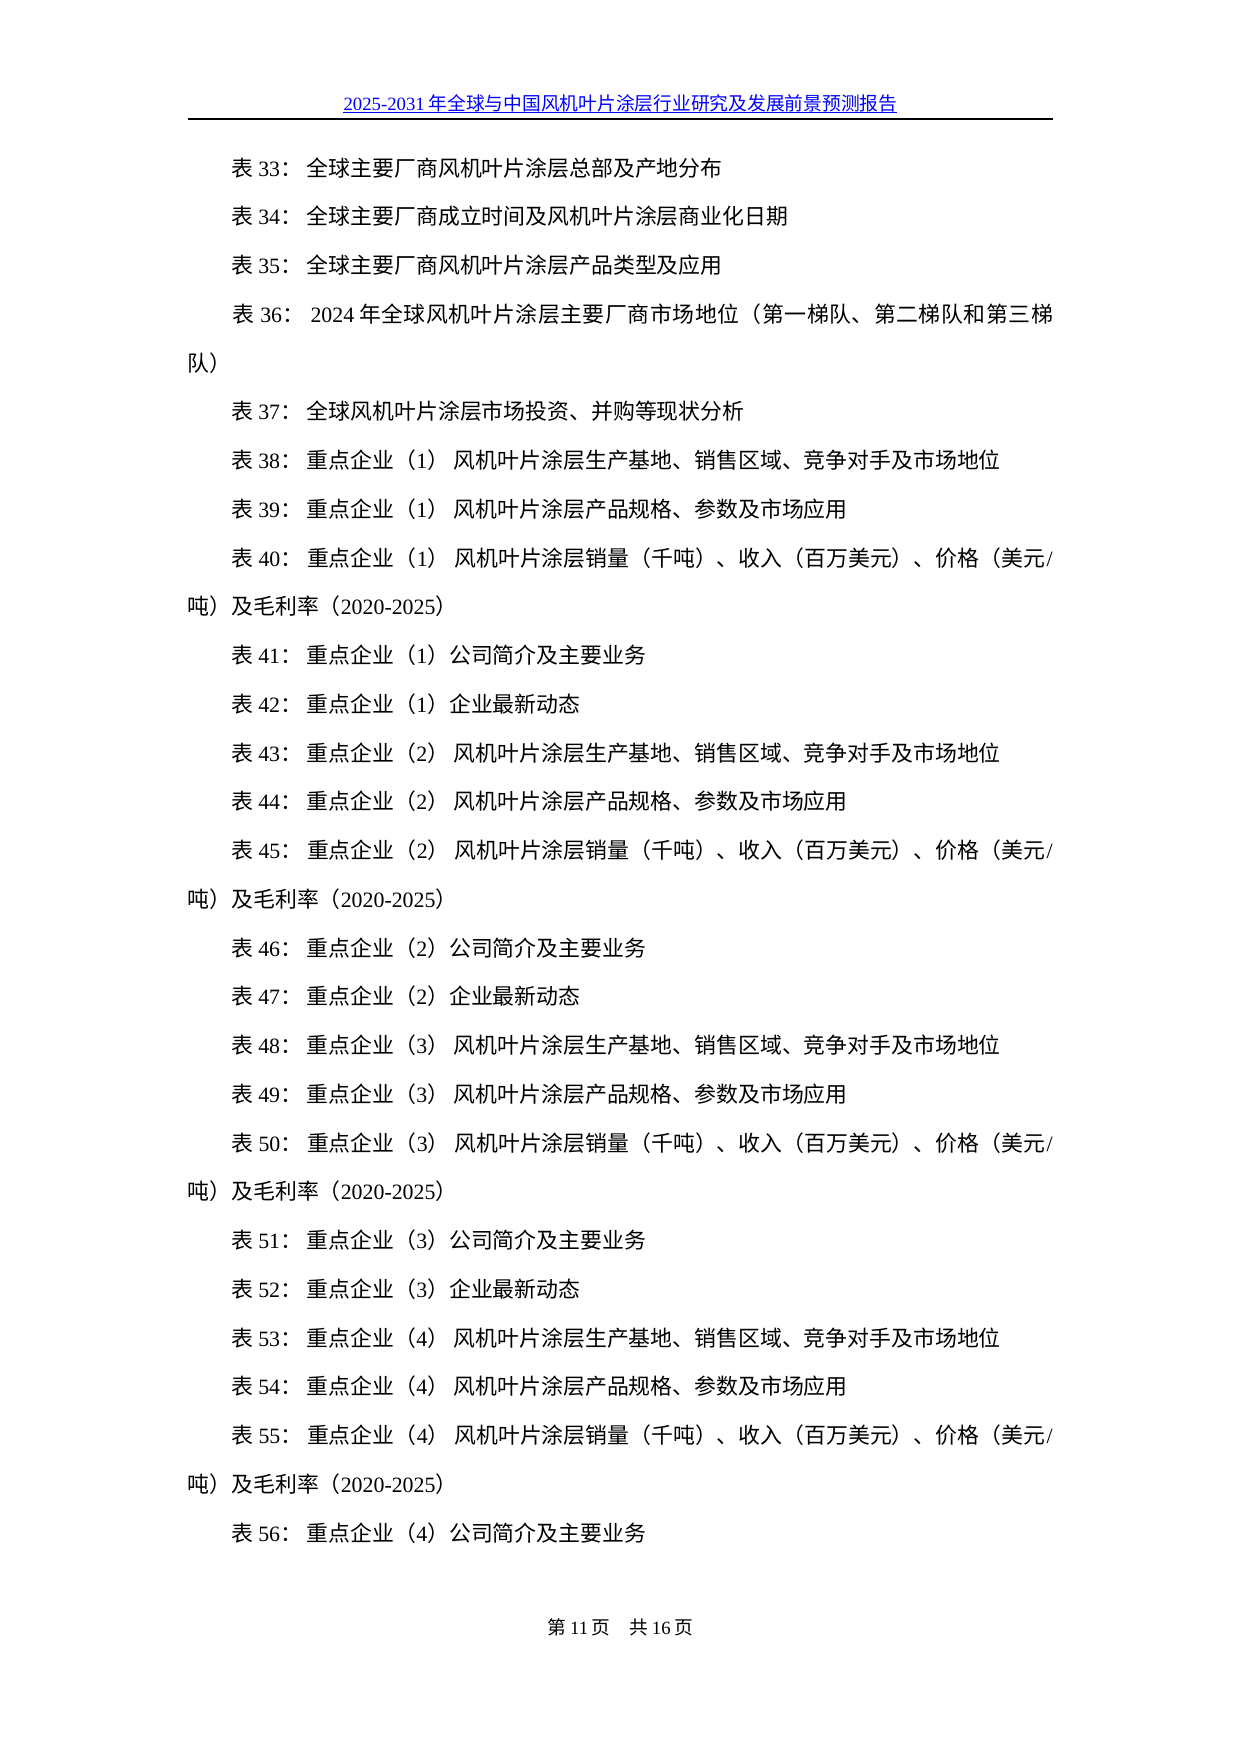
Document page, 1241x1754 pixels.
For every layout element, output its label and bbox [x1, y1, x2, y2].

text [187, 150, 1053, 1548]
